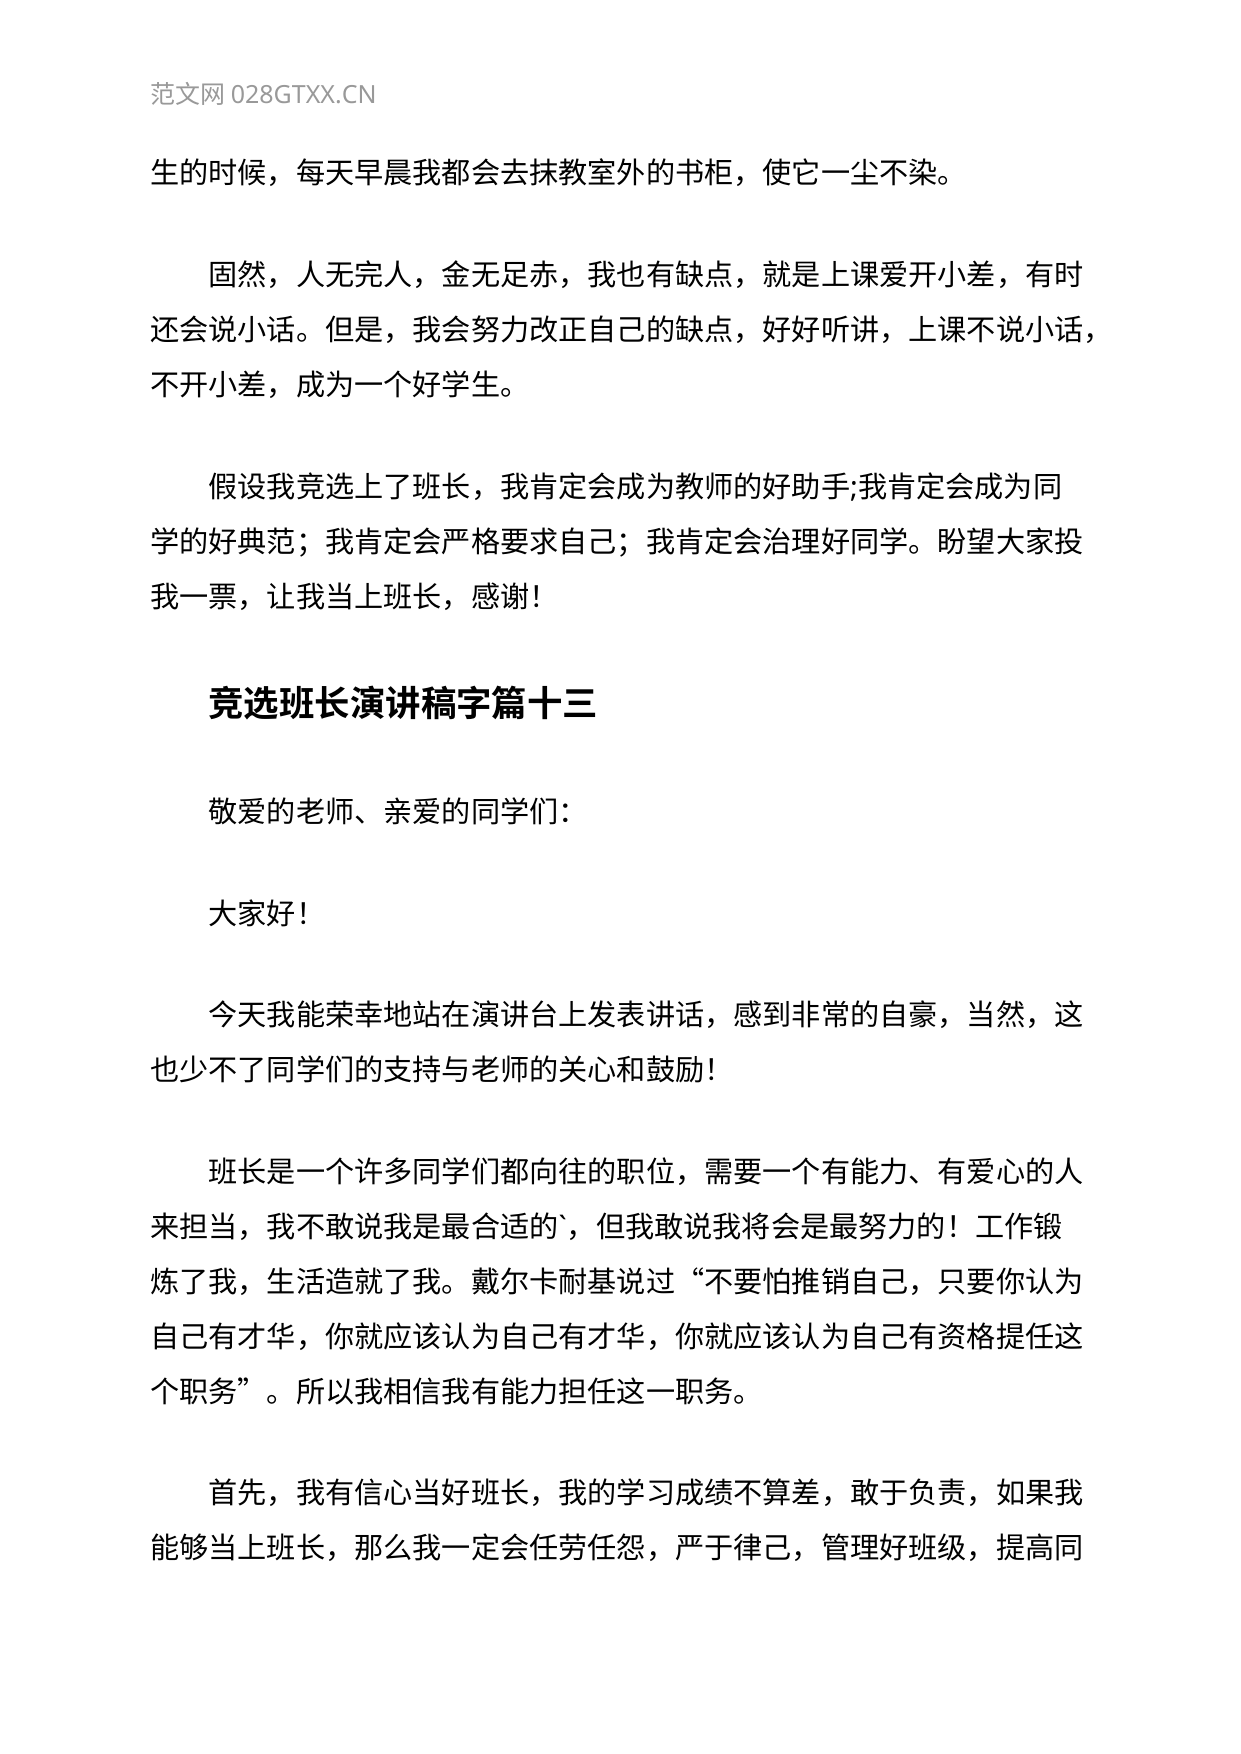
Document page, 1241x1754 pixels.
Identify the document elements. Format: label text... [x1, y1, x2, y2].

text 假设我竞选上了班长，我肯定会成为教师的好助手;我肯定会成为同学的好典范；我肯定会严格要求自己；我肯定会治理好同学。盼望大家投我一票，让我当上班长，感谢！ [150, 463, 1090, 616]
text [150, 150, 1090, 192]
text 班长是一个许多同学们都向往的职位，需要一个有能力、有爱心的人来担当，我不敢说我是最合适的`，但我敢说我将会是最努力的！工作锻炼了我，生活造就了我。戴尔卡耐基说过“不要怕推销自己，只要你认为自己有才华，你就应该认为自己有才华，你就应该认为自己有资格提任这个职务”。所以我相信我有能力担任这一职务。 [150, 1149, 1090, 1411]
text 固然，人无完人，金无足赤，我也有缺点，就是上课爱开小差，有时还会说小话。但是，我会努力改正自己的缺点，好好听讲，上课不说小话，不开小差，成为一个好学生。 [150, 252, 1090, 404]
text 敬爱的老师、亲爱的同学们： [150, 788, 1090, 831]
text 竞选班长演讲稿字篇十三 [150, 675, 1090, 726]
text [150, 1470, 1090, 1567]
text 大家好！ [150, 890, 1090, 932]
text 今天我能荣幸地站在演讲台上发表讲话，感到非常的自豪，当然，这也少不了同学们的支持与老师的关心和鼓励！ [150, 992, 1090, 1089]
